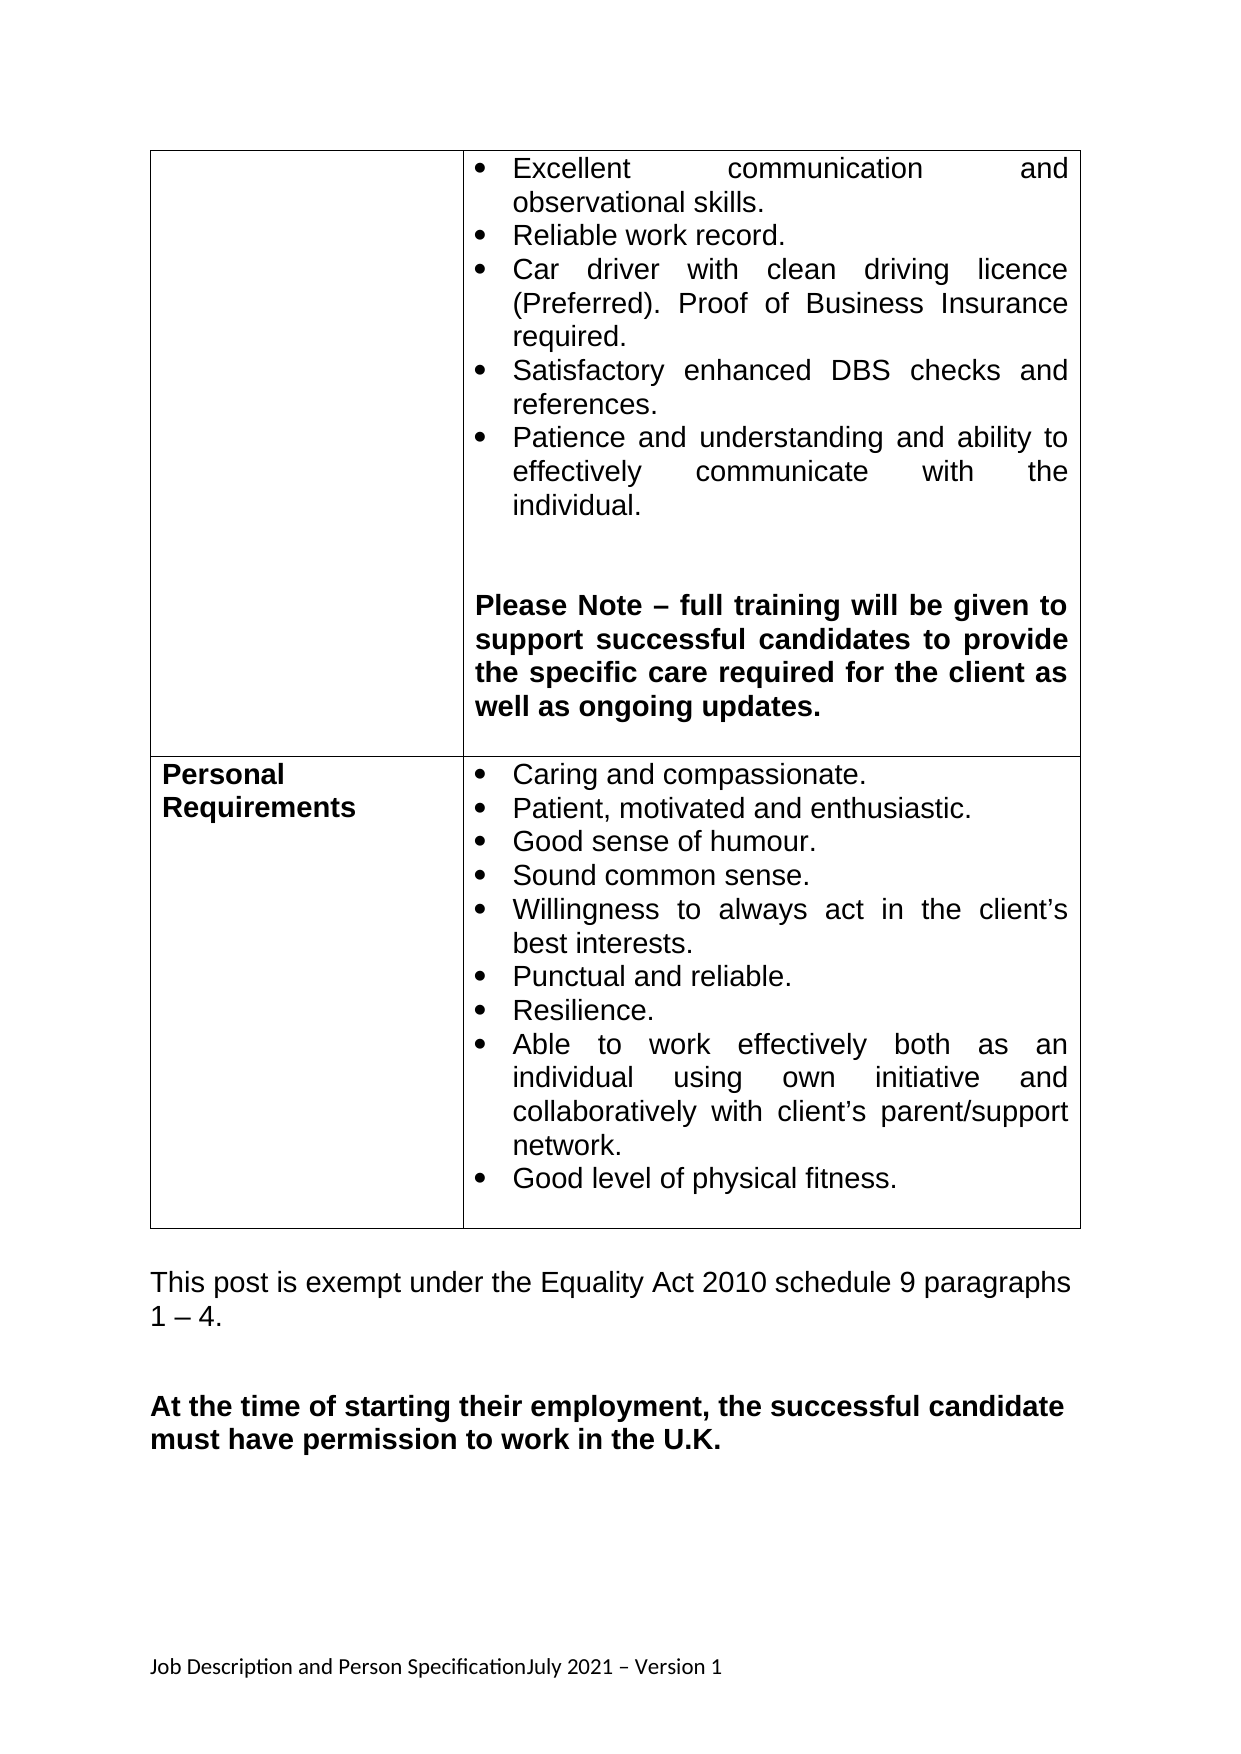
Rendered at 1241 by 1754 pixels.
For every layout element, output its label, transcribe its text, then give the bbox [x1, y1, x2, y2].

table_cell Caring and compassionate. Patient, motivated and enthusiastic. Good sense of humour. Sound common sense. Willingness to always act in the client’s best interests. Punctual and reliable. Resilience. Able to work effectively both as an individual using own initiative and collaboratively with client’s parent/support network. Good level of physical fitness. [464, 757, 1080, 1228]
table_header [151, 151, 463, 756]
table_cell Personal Requirements [151, 757, 463, 1228]
text At the time of starting their employment, the successful candidate must have permission to work in the U.K. [150, 1389, 1090, 1456]
text This post is exempt under the Equality Act 2010 schedule 9 paragraphs 1 – 4. [150, 1266, 1090, 1333]
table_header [464, 151, 1080, 756]
